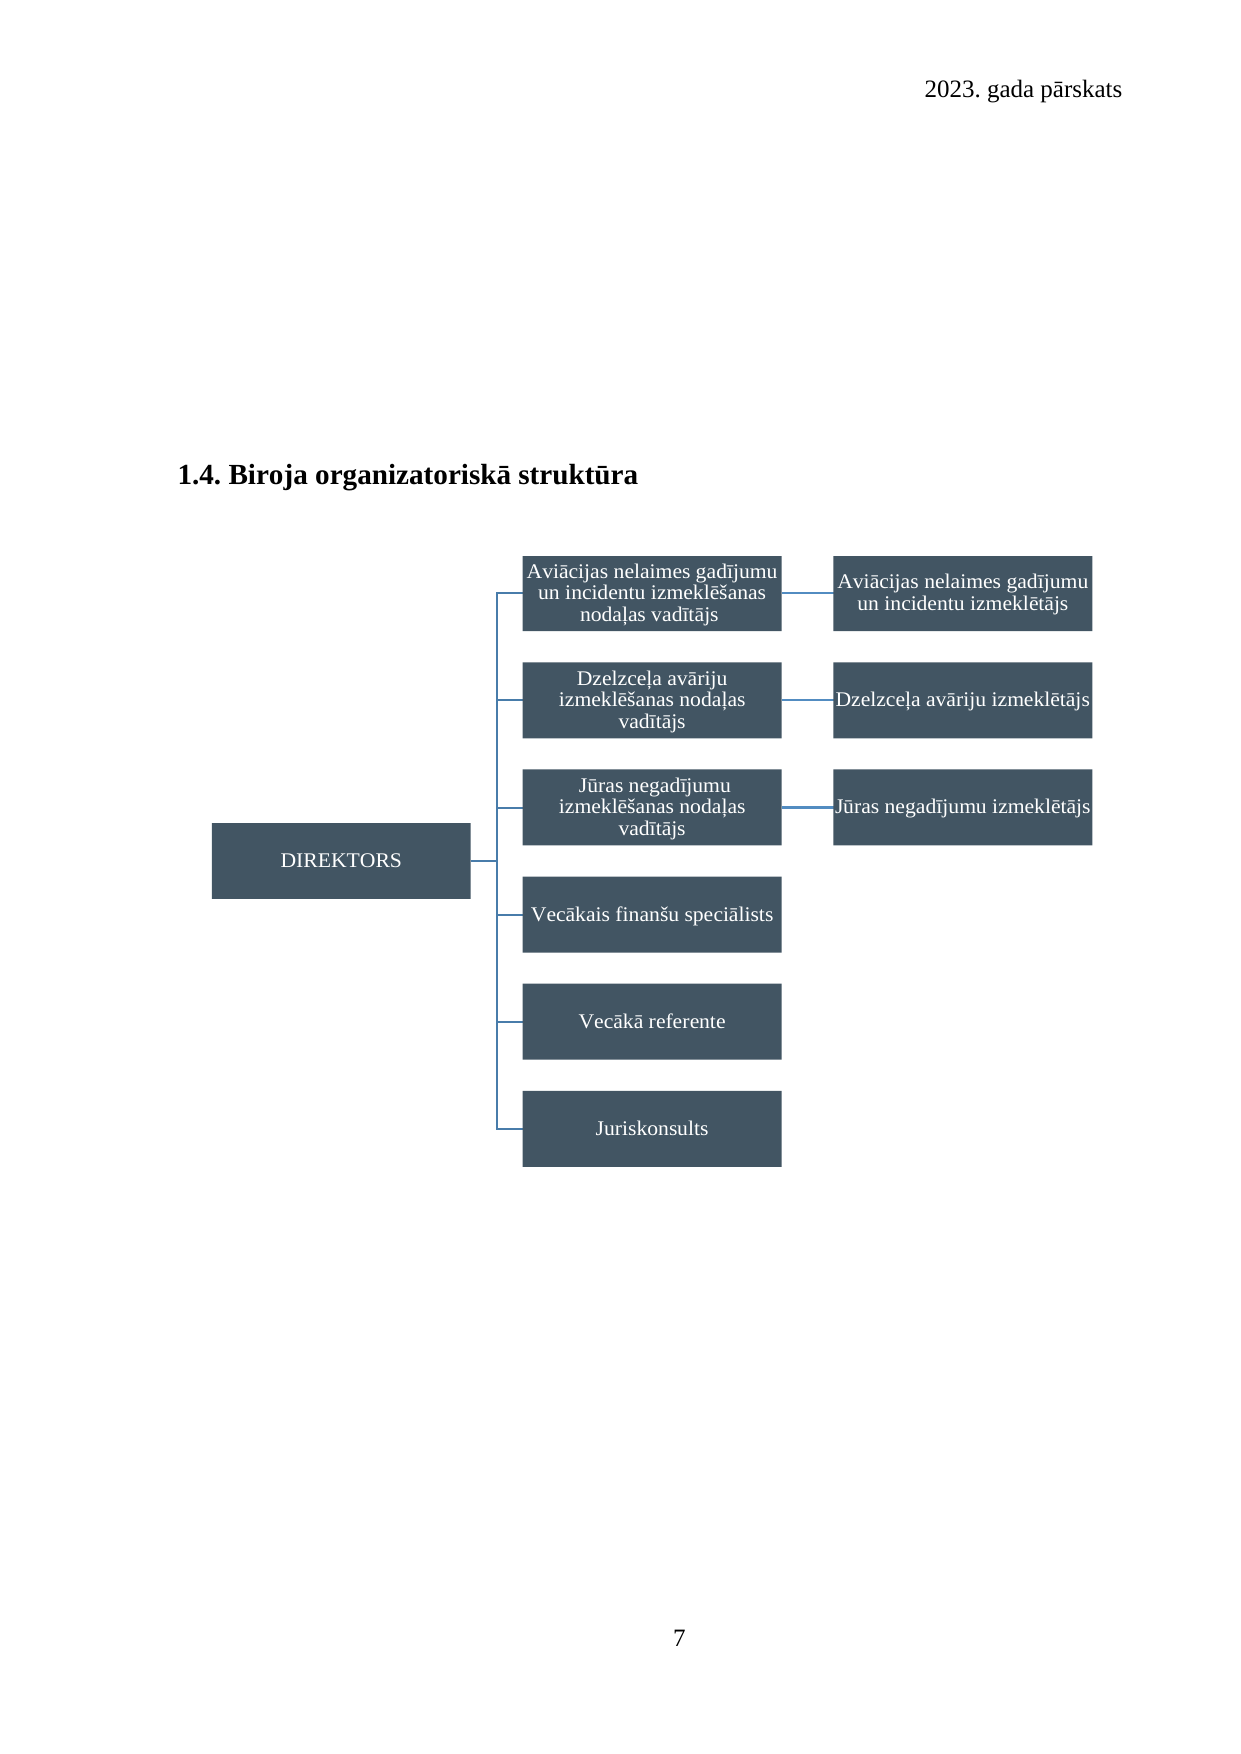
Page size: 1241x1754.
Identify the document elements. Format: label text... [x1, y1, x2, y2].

subtitle 1.4. Biroja organizatoriskā struktūra [177, 457, 1122, 491]
